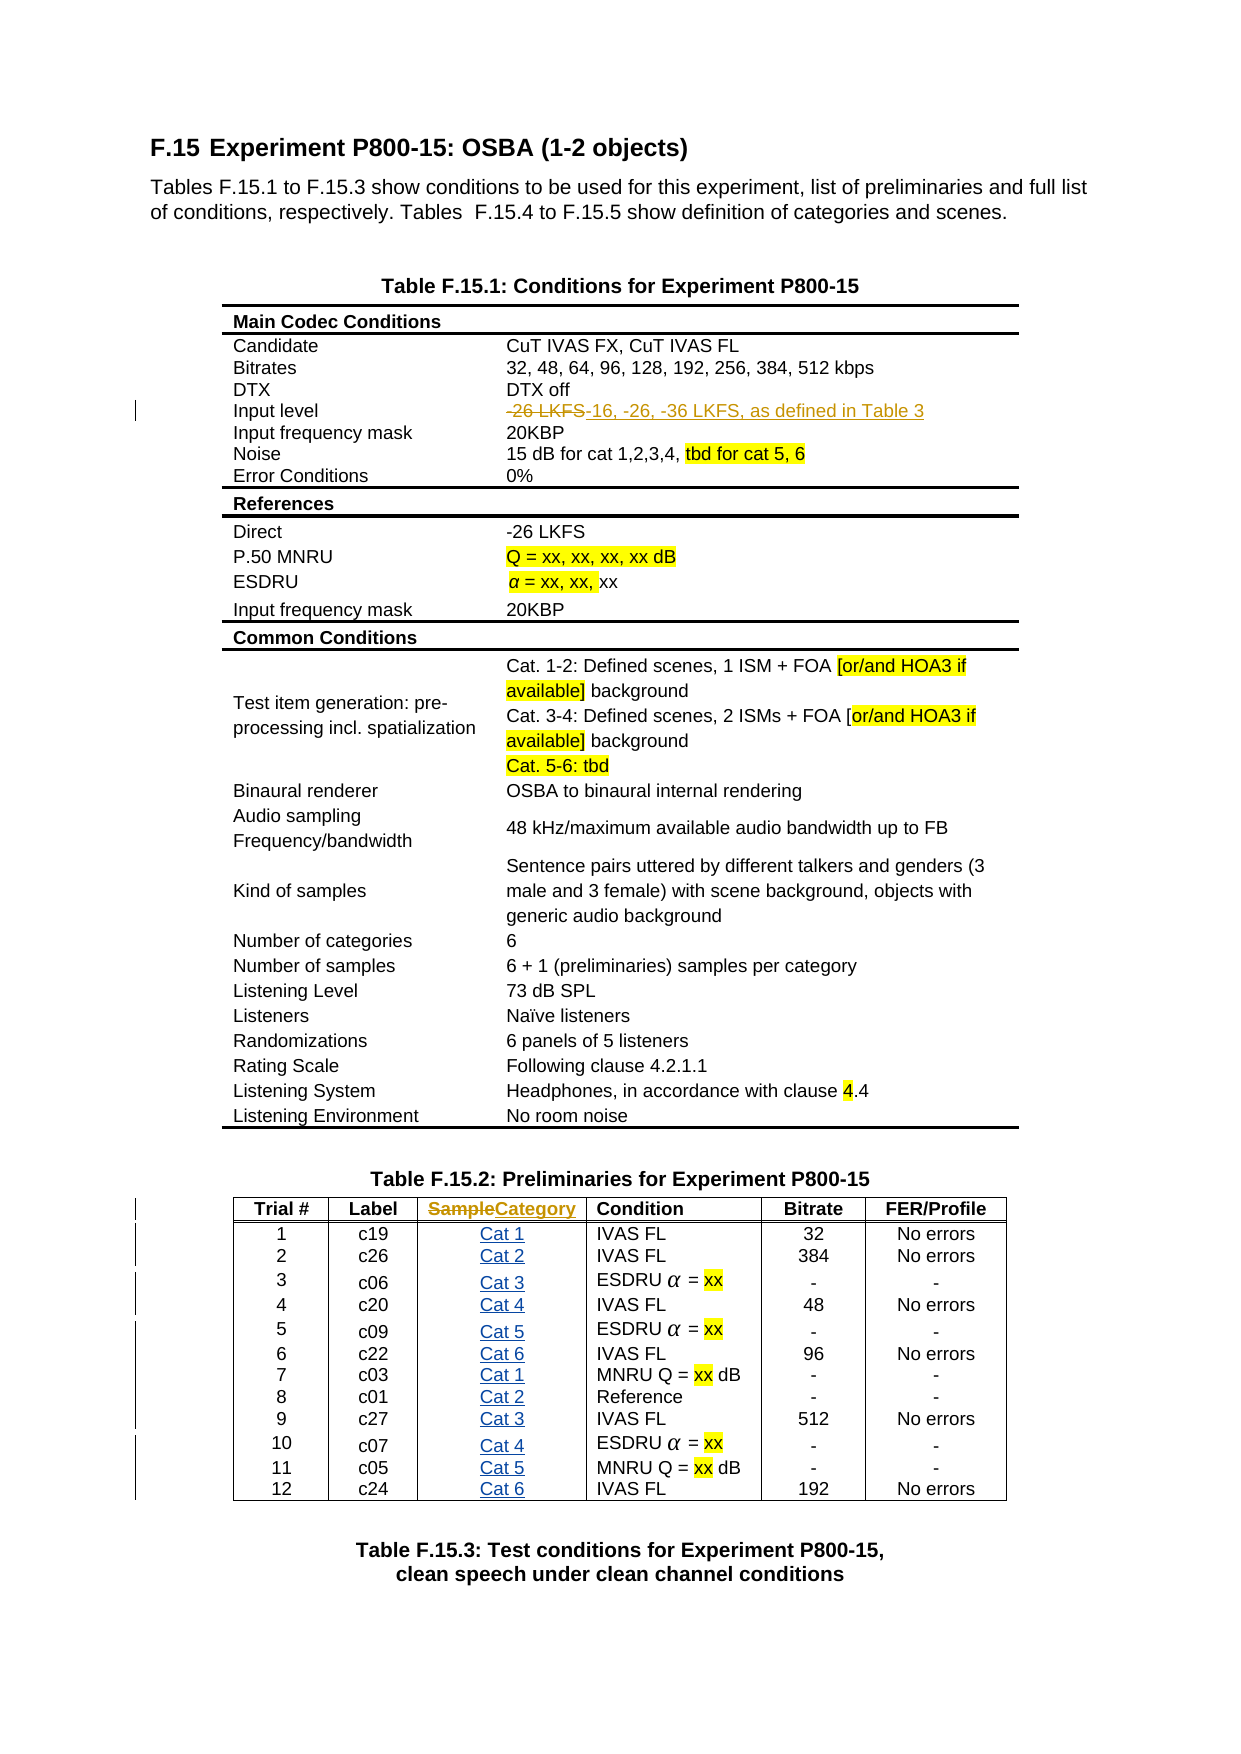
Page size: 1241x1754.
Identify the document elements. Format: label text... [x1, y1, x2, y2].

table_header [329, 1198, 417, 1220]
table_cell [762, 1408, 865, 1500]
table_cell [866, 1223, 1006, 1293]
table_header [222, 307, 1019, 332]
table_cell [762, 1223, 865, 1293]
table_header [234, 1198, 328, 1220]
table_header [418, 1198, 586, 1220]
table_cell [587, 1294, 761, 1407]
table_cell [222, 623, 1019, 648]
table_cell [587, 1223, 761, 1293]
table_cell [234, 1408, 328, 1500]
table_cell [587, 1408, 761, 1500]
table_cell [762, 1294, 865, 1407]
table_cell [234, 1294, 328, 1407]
text Table F.15.2: Preliminaries for Experiment P800-15 [150, 1167, 1090, 1191]
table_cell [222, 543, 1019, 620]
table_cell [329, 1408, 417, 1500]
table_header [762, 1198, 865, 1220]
text Table F.15.1: Conditions for Experiment P800-15 [150, 274, 1090, 298]
text Experiment P800-15: OSBA (1-2 objects) [150, 132, 1090, 161]
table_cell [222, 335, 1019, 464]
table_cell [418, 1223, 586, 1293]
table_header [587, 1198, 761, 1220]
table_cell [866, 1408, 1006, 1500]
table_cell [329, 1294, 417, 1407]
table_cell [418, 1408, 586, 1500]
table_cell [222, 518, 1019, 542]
text Table F.15.3: Test conditions for Experiment P800-15, clean speech under clean channel conditions [150, 1538, 1090, 1586]
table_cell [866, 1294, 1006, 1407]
list Tables F.15.1 to F.15.3 show conditions to be used for this experiment, list of preliminaries and full list of conditions, respectively. Tables F.15.4 to F.15.5 show definition of categories and scenes. [150, 174, 1090, 224]
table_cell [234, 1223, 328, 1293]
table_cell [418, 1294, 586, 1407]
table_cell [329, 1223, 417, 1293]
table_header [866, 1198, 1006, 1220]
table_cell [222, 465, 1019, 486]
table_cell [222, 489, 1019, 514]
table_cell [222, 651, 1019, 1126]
